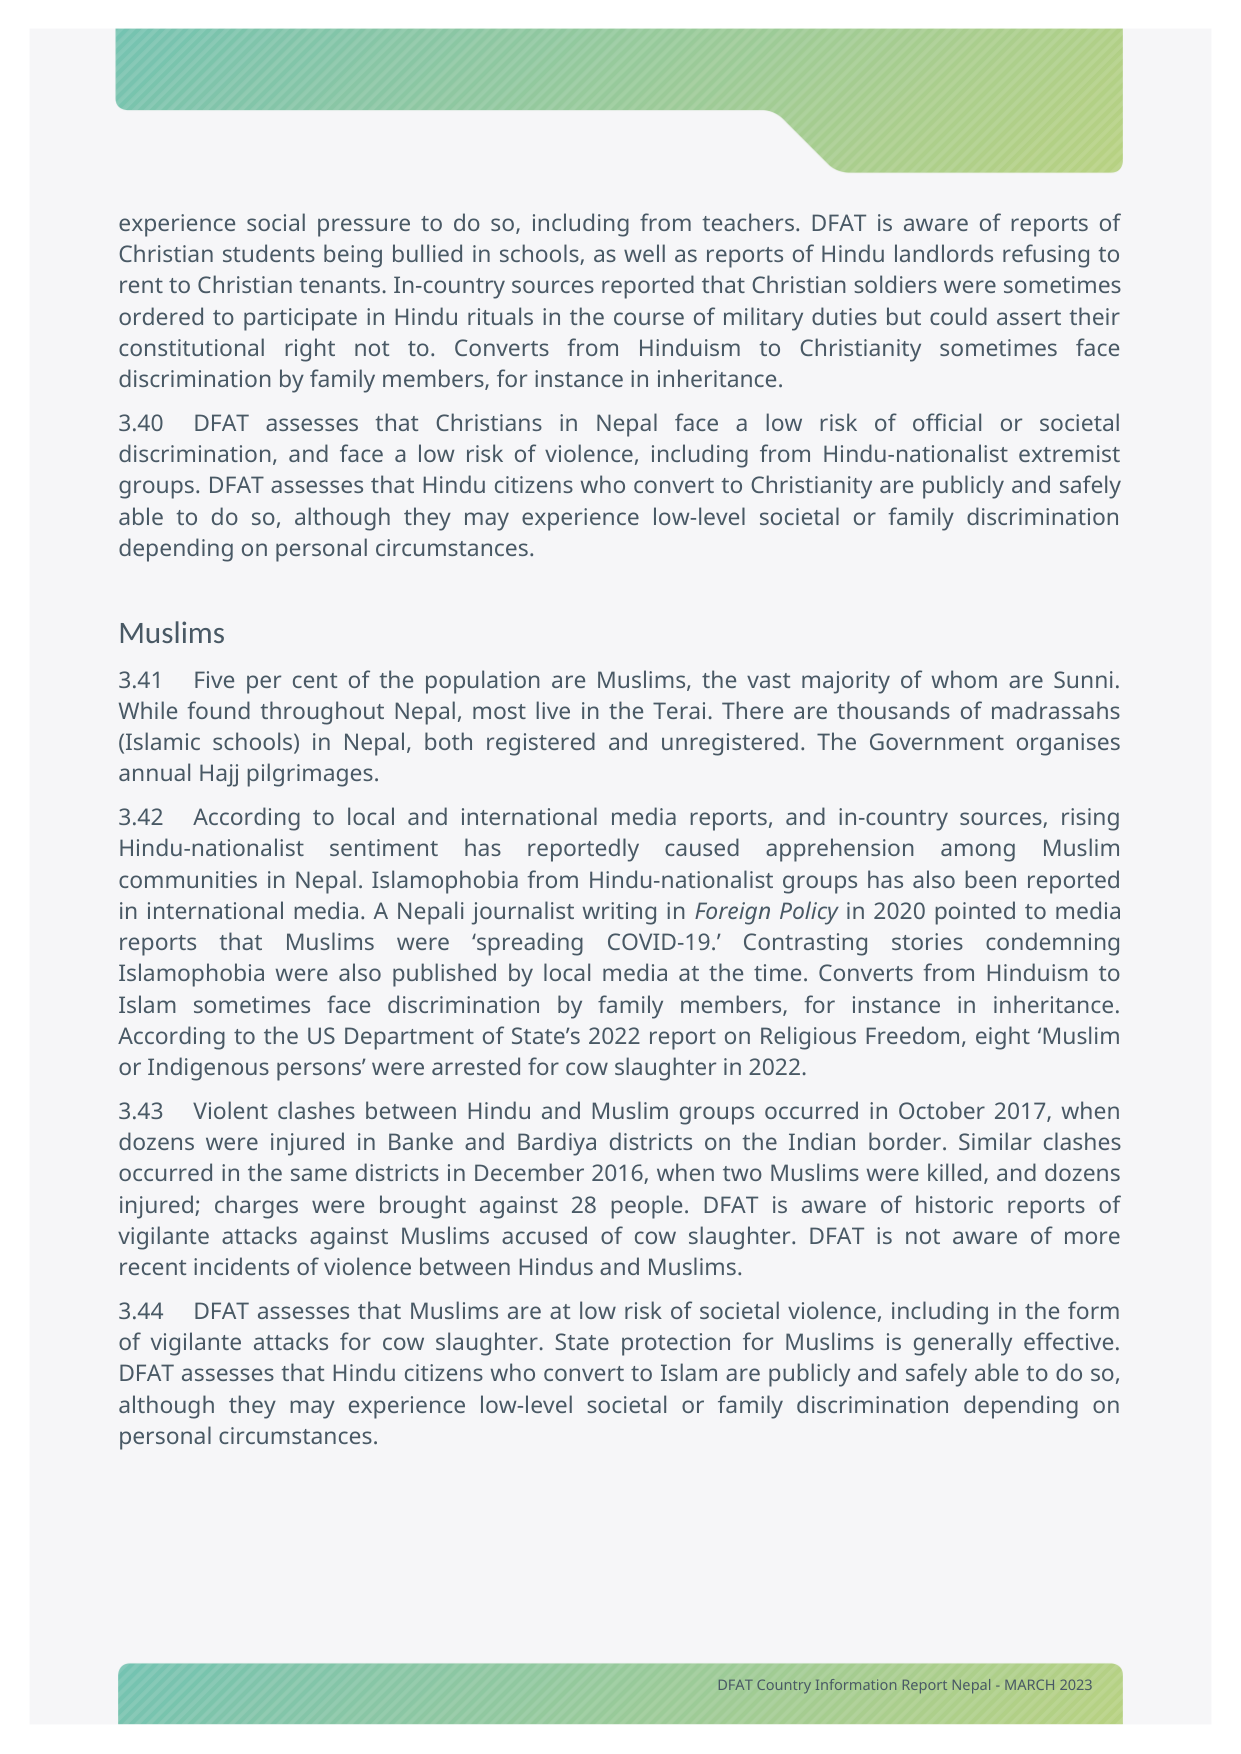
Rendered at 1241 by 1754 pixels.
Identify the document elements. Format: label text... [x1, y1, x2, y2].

list Five per cent of the population are Muslims, the vast majority of whom are Sunni. While found throughout Nepal, most live in the Terai. There are thousands of madrassahs (Islamic schools) in Nepal, both registered and unregistered. The Government organises annual Hajj pilgrimages. [118, 664, 1122, 789]
picture [0, 0, 1241, 1754]
subtitle Muslims [118, 613, 1122, 651]
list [118, 207, 1122, 394]
list According to local and international media reports, and in-country sources, rising Hindu-nationalist sentiment has reportedly caused apprehension among Muslim communities in Nepal. Islamophobia from Hindu-nationalist groups has also been reported in international media. A Nepali journalist writing in Foreign Policy in 2020 pointed to media reports that Muslims were ‘spreading COVID-19.’ Contrasting stories condemning Islamophobia were also published by local media at the time. Converts from Hinduism to Islam sometimes face discrimination by family members, for instance in inheritance. According to the US Department of State’s 2022 report on Religious Freedom, eight ‘Muslim or Indigenous persons’ were arrested for cow slaughter in 2022. [118, 801, 1122, 1082]
list DFAT assesses that Christians in Nepal face a low risk of official or societal discrimination, and face a low risk of violence, including from Hindu-nationalist extremist groups. DFAT assesses that Hindu citizens who convert to Christianity are publicly and safely able to do so, although they may experience low-level societal or family discrimination depending on personal circumstances. [118, 407, 1122, 563]
list Violent clashes between Hindu and Muslim groups occurred in October 2017, when dozens were injured in Banke and Bardiya districts on the Indian border. Similar clashes occurred in the same districts in December 2016, when two Muslims were killed, and dozens injured; charges were brought against 28 people. DFAT is aware of historic reports of vigilante attacks against Muslims accused of cow slaughter. DFAT is not aware of more recent incidents of violence between Hindus and Muslims. [118, 1095, 1122, 1282]
list DFAT assesses that Muslims are at low risk of societal violence, including in the form of vigilante attacks for cow slaughter. State protection for Muslims is generally effective. DFAT assesses that Hindu citizens who convert to Islam are publicly and safely able to do so, although they may experience low-level societal or family discrimination depending on personal circumstances. [118, 1295, 1122, 1451]
